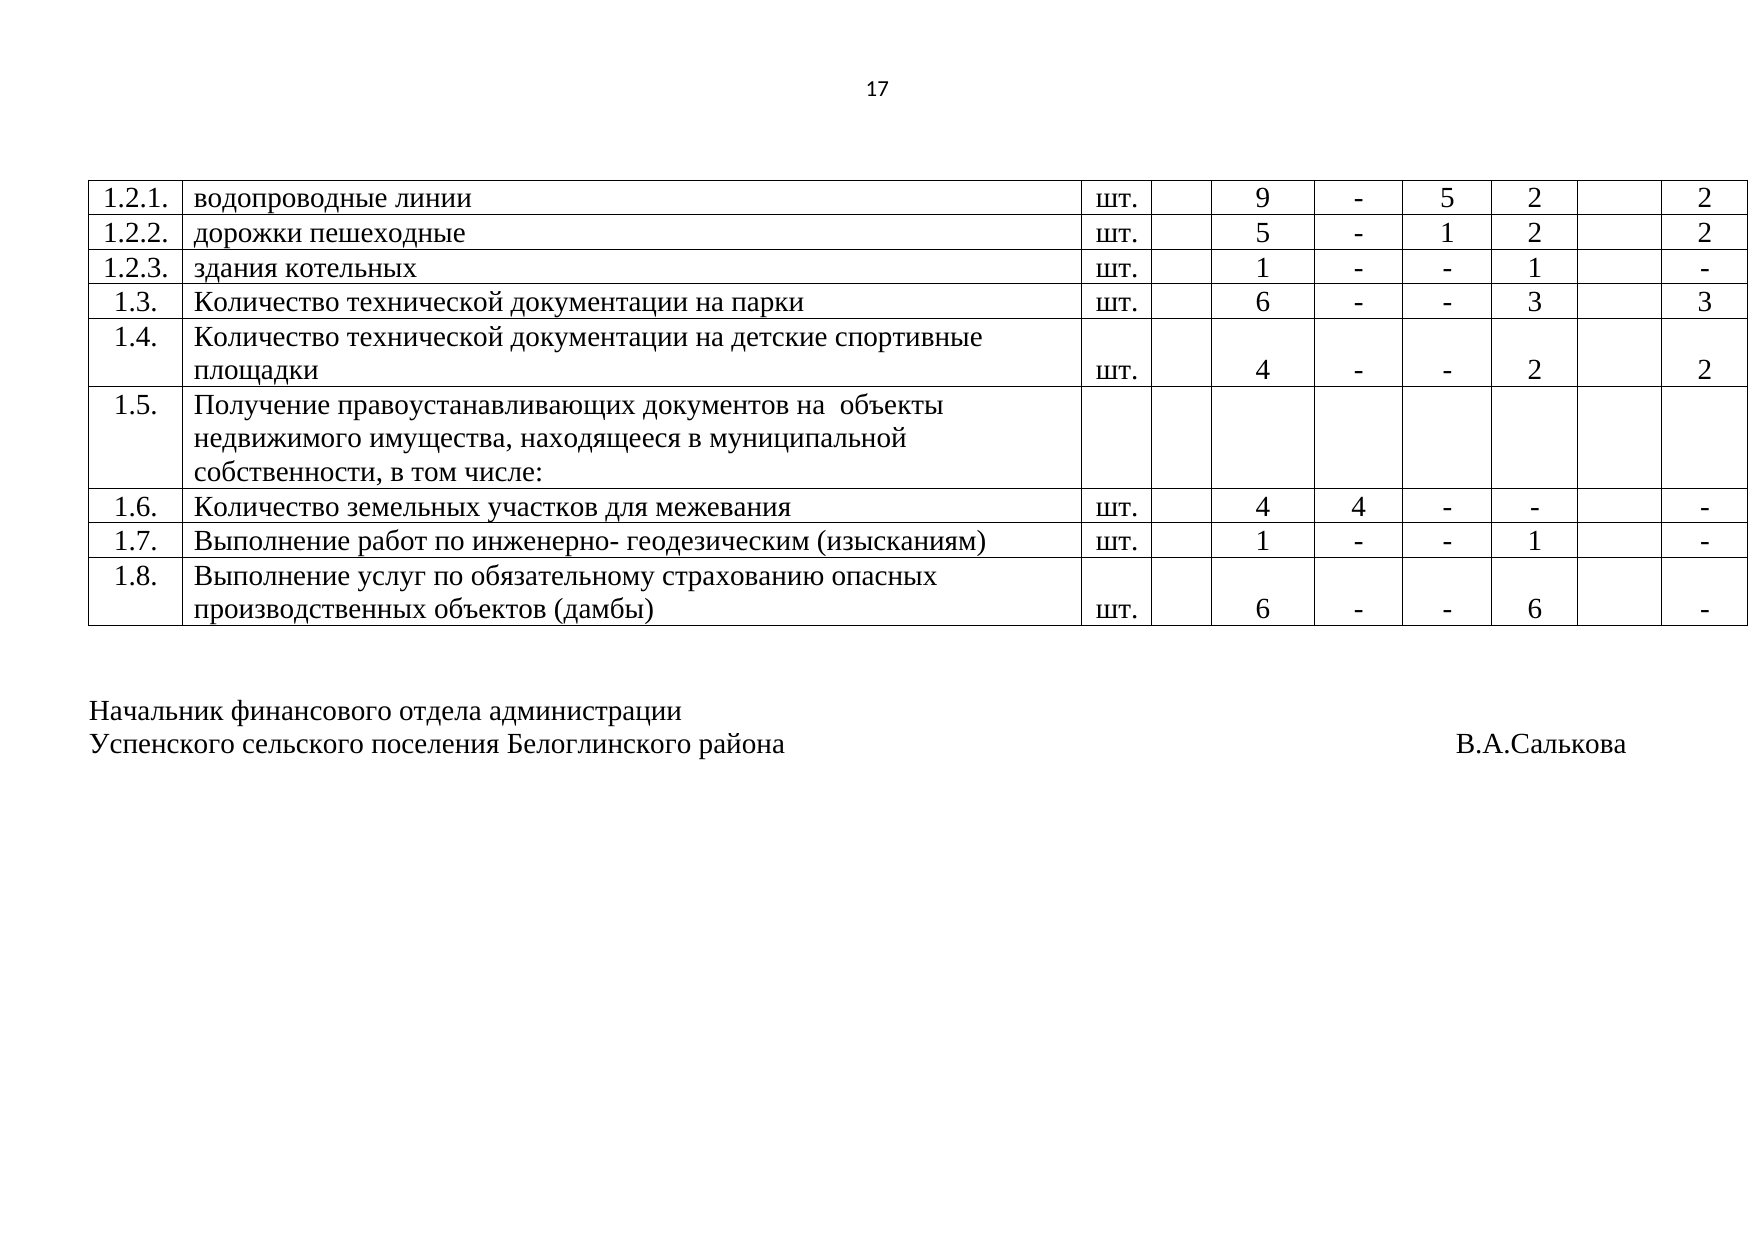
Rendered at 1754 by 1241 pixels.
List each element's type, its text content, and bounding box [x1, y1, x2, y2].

table_cell 2 [1662, 215, 1747, 249]
table_cell шт. [1082, 181, 1151, 214]
table_cell - [1492, 489, 1577, 522]
table_cell [1152, 489, 1211, 522]
table_cell [1578, 215, 1661, 249]
table_cell - [1315, 215, 1402, 249]
table_cell 6 [1212, 558, 1314, 625]
table_cell - [1662, 558, 1747, 625]
table_cell Количество технической документации на детские спортивные площадки [183, 319, 1081, 386]
table_cell 1 [1492, 250, 1577, 283]
table_cell - [1403, 319, 1491, 386]
table_cell [1082, 387, 1151, 488]
table_cell - [1315, 250, 1402, 283]
table_cell шт. [1082, 284, 1151, 318]
table_cell 1.2.2. [89, 215, 182, 249]
table_cell 6 [1492, 558, 1577, 625]
table_cell [1152, 250, 1211, 283]
table_cell 4 [1212, 489, 1314, 522]
table_cell [1212, 387, 1314, 488]
table_cell - [1403, 284, 1491, 318]
table_cell [1492, 387, 1577, 488]
table_cell 1.6. [89, 489, 182, 522]
table_cell Получение правоустанавливающих документов на объекты недвижимого имущества, находящееся в муниципальной собственности, в том числе: [183, 387, 1081, 488]
table_cell - [1403, 523, 1491, 557]
table_cell - [1315, 284, 1402, 318]
table_cell - [1662, 250, 1747, 283]
table_cell Выполнение услуг по обязательному страхованию опасных производственных объектов (дамбы) [183, 558, 1081, 625]
table_cell - [1315, 319, 1402, 386]
table_cell 1 [1403, 215, 1491, 249]
table_cell [1152, 387, 1211, 488]
table_cell 4 [1212, 319, 1314, 386]
table_cell [1578, 387, 1661, 488]
table_cell [1152, 215, 1211, 249]
table_cell - [1315, 558, 1402, 625]
table_cell шт. [1082, 489, 1151, 522]
table_cell 2 [1492, 181, 1577, 214]
table_cell 6 [1212, 284, 1314, 318]
table_cell [1152, 319, 1211, 386]
table_cell - [1403, 250, 1491, 283]
table_cell [1152, 181, 1211, 214]
table_cell - [1662, 523, 1747, 557]
table_cell 5 [1403, 181, 1491, 214]
table_cell Количество технической документации на парки [183, 284, 1081, 318]
text Начальник финансового отдела администрации [89, 693, 1665, 727]
table_cell шт. [1082, 250, 1151, 283]
table_cell [1152, 558, 1211, 625]
table_cell 5 [1212, 215, 1314, 249]
table_cell здания котельных [183, 250, 1081, 283]
table_cell [1578, 489, 1661, 522]
table_cell 1.3. [89, 284, 182, 318]
table_cell 2 [1492, 319, 1577, 386]
table_cell - [1315, 181, 1402, 214]
table_cell 1.5. [89, 387, 182, 488]
table_cell 1.4. [89, 319, 182, 386]
table_cell [1152, 523, 1211, 557]
table_cell - [1403, 489, 1491, 522]
table_cell 4 [1315, 489, 1402, 522]
table_cell 2 [1492, 215, 1577, 249]
table_cell 1.2.3. [89, 250, 182, 283]
table_cell 1 [1212, 250, 1314, 283]
table_cell шт. [1082, 215, 1151, 249]
table_cell дорожки пешеходные [183, 215, 1081, 249]
table_cell 9 [1212, 181, 1314, 214]
table_cell - [1315, 523, 1402, 557]
table_cell 1 [1212, 523, 1314, 557]
table_cell 3 [1662, 284, 1747, 318]
table_cell водопроводные линии [183, 181, 1081, 214]
table_cell 1 [1492, 523, 1577, 557]
table_cell 2 [1662, 319, 1747, 386]
table_cell [1403, 387, 1491, 488]
table_cell 1.7. [89, 523, 182, 557]
table_cell [1662, 387, 1747, 488]
table_cell 2 [1662, 181, 1747, 214]
table_cell [1578, 523, 1661, 557]
table_cell - [1662, 489, 1747, 522]
table_cell шт. [1082, 319, 1151, 386]
table_cell [1578, 558, 1661, 625]
table_cell - [1403, 558, 1491, 625]
table_cell [1578, 181, 1661, 214]
table_cell [1315, 387, 1402, 488]
table_cell [1152, 284, 1211, 318]
table_cell Количество земельных участков для межевания [183, 489, 1081, 522]
table_cell Выполнение работ по инженерно- геодезическим (изысканиям) [183, 523, 1081, 557]
table_cell [1578, 250, 1661, 283]
table_cell 3 [1492, 284, 1577, 318]
text Успенского сельского поселения Белоглинского района В.А.Салькова [89, 727, 1665, 760]
table_cell шт. [1082, 523, 1151, 557]
table_cell шт. [1082, 558, 1151, 625]
table_cell 1.8. [89, 558, 182, 625]
table_cell 1.2.1. [89, 181, 182, 214]
table_cell [1578, 284, 1661, 318]
table_cell [1578, 319, 1661, 386]
